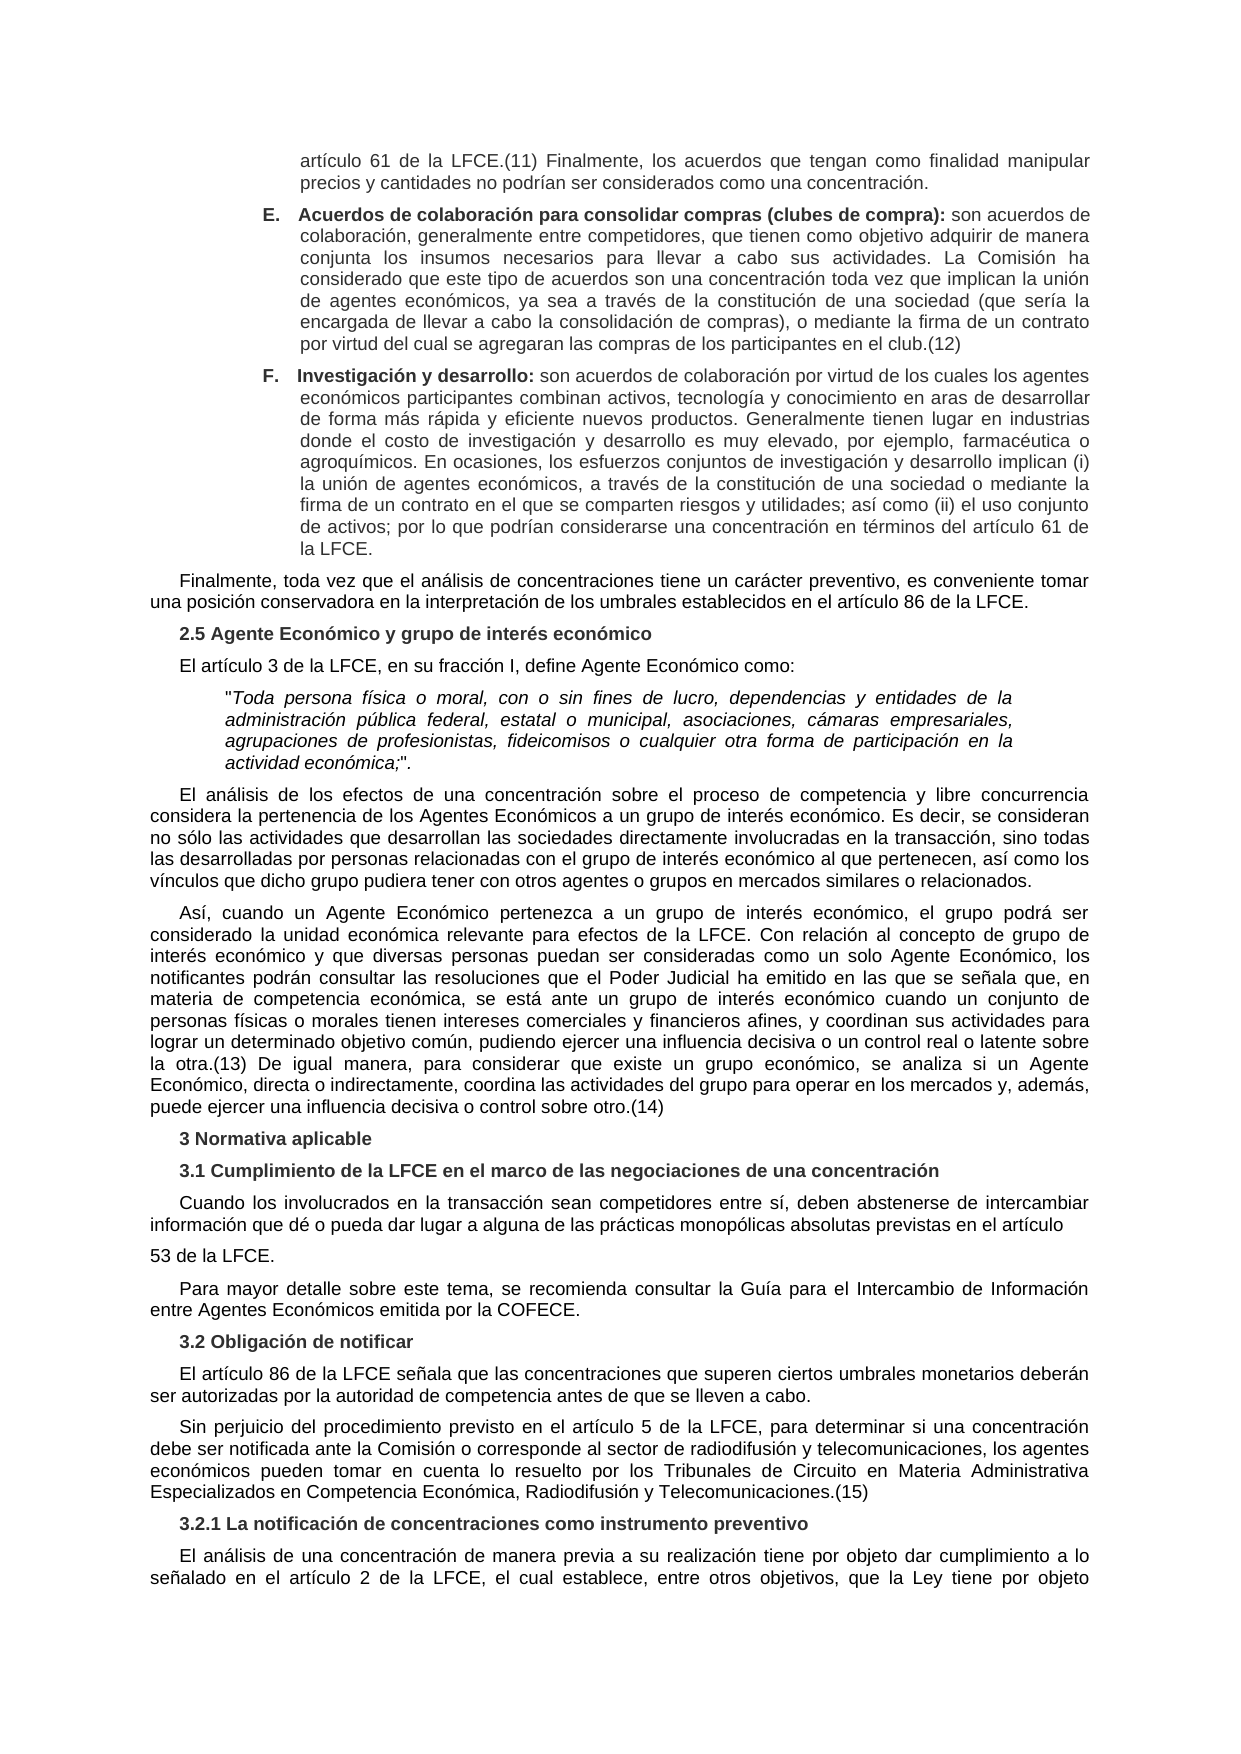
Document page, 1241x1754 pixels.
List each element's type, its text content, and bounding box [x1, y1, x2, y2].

text Así, cuando un Agente Económico pertenezca a un grupo de interés económico, el grupo podrá ser considerado la unidad económica relevante para efectos de la LFCE. Con relación al concepto de grupo de interés económico y que diversas personas puedan ser consideradas como un solo Agente Económico, los notificantes podrán consultar las resoluciones que el Poder Judicial ha emitido en las que se señala que, en materia de competencia económica, se está ante un grupo de interés económico cuando un conjunto de personas físicas o morales tienen intereses comerciales y financieros afines, y coordinan sus actividades para lograr un determinado objetivo común, pudiendo ejercer una influencia decisiva o un control real o latente sobre la otra.(13) De igual manera, para considerar que existe un grupo económico, se analiza si un Agente Económico, directa o indirectamente, coordina las actividades del grupo para operar en los mercados y, además, puede ejercer una influencia decisiva o control sobre otro.(14) [150, 902, 1090, 1117]
text Cuando los involucrados en la transacción sean competidores entre sí, deben abstenerse de intercambiar información que dé o pueda dar lugar a alguna de las prácticas monopólicas absolutas previstas en el artículo [150, 1192, 1090, 1235]
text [150, 1545, 1090, 1588]
text El análisis de los efectos de una concentración sobre el proceso de competencia y libre concurrencia considera la pertenencia de los Agentes Económicos a un grupo de interés económico. Es decir, se consideran no sólo las actividades que desarrollan las sociedades directamente involucradas en la transacción, sino todas las desarrolladas por personas relacionadas con el grupo de interés económico al que pertenecen, así como los vínculos que dicho grupo pudiera tener con otros agentes o grupos en mercados similares o relacionados. [150, 783, 1090, 891]
text Finalmente, toda vez que el análisis de concentraciones tiene un carácter preventivo, es conveniente tomar una posición conservadora en la interpretación de los umbrales establecidos en el artículo 86 de la LFCE. [150, 569, 1090, 612]
text E. Acuerdos de colaboración para consolidar compras (clubes de compra): son acuerdos de colaboración, generalmente entre competidores, que tienen como objetivo adquirir de manera conjunta los insumos necesarios para llevar a cabo sus actividades. La Comisión ha considerado que este tipo de acuerdos son una concentración toda vez que implican la unión de agentes económicos, ya sea a través de la constitución de una sociedad (que sería la encargada de llevar a cabo la consolidación de compras), o mediante la firma de un contrato por virtud del cual se agregaran las compras de los participantes en el club.(12) [262, 203, 1090, 354]
text "Toda persona física o moral, con o sin fines de lucro, dependencias y entidades de la administración pública federal, estatal o municipal, asociaciones, cámaras empresariales, agrupaciones de profesionistas, fideicomisos o cualquier otra forma de participación en la actividad económica;". [225, 687, 1015, 773]
text El artículo 3 de la LFCE, en su fracción I, define Agente Económico como: [150, 655, 1090, 676]
text 3.2 Obligación de notificar [150, 1331, 1090, 1352]
text 3 Normativa aplicable [150, 1128, 1090, 1149]
text Para mayor detalle sobre este tema, se recomienda consultar la Guía para el Intercambio de Información entre Agentes Económicos emitida por la COFECE. [150, 1277, 1090, 1320]
text 3.1 Cumplimiento de la LFCE en el marco de las negociaciones de una concentración [150, 1160, 1090, 1181]
text 53 de la LFCE. [150, 1245, 1090, 1267]
text El artículo 86 de la LFCE señala que las concentraciones que superen ciertos umbrales monetarios deberán ser autorizadas por la autoridad de competencia antes de que se lleven a cabo. [150, 1363, 1090, 1406]
text 3.2.1 La notificación de concentraciones como instrumento preventivo [150, 1513, 1090, 1534]
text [262, 150, 1090, 193]
text 2.5 Agente Económico y grupo de interés económico [150, 623, 1090, 644]
text F. Investigación y desarrollo: son acuerdos de colaboración por virtud de los cuales los agentes económicos participantes combinan activos, tecnología y conocimiento en aras de desarrollar de forma más rápida y eficiente nuevos productos. Generalmente tienen lugar en industrias donde el costo de investigación y desarrollo es muy elevado, por ejemplo, farmacéutica o agroquímicos. En ocasiones, los esfuerzos conjuntos de investigación y desarrollo implican (i) la unión de agentes económicos, a través de la constitución de una sociedad o mediante la firma de un contrato en el que se comparten riesgos y utilidades; así como (ii) el uso conjunto de activos; por lo que podrían considerarse una concentración en términos del artículo 61 de la LFCE. [262, 365, 1090, 559]
text Sin perjuicio del procedimiento previsto en el artículo 5 de la LFCE, para determinar si una concentración debe ser notificada ante la Comisión o corresponde al sector de radiodifusión y telecomunicaciones, los agentes económicos pueden tomar en cuenta lo resuelto por los Tribunales de Circuito en Materia Administrativa Especializados en Competencia Económica, Radiodifusión y Telecomunicaciones.(15) [150, 1416, 1090, 1503]
